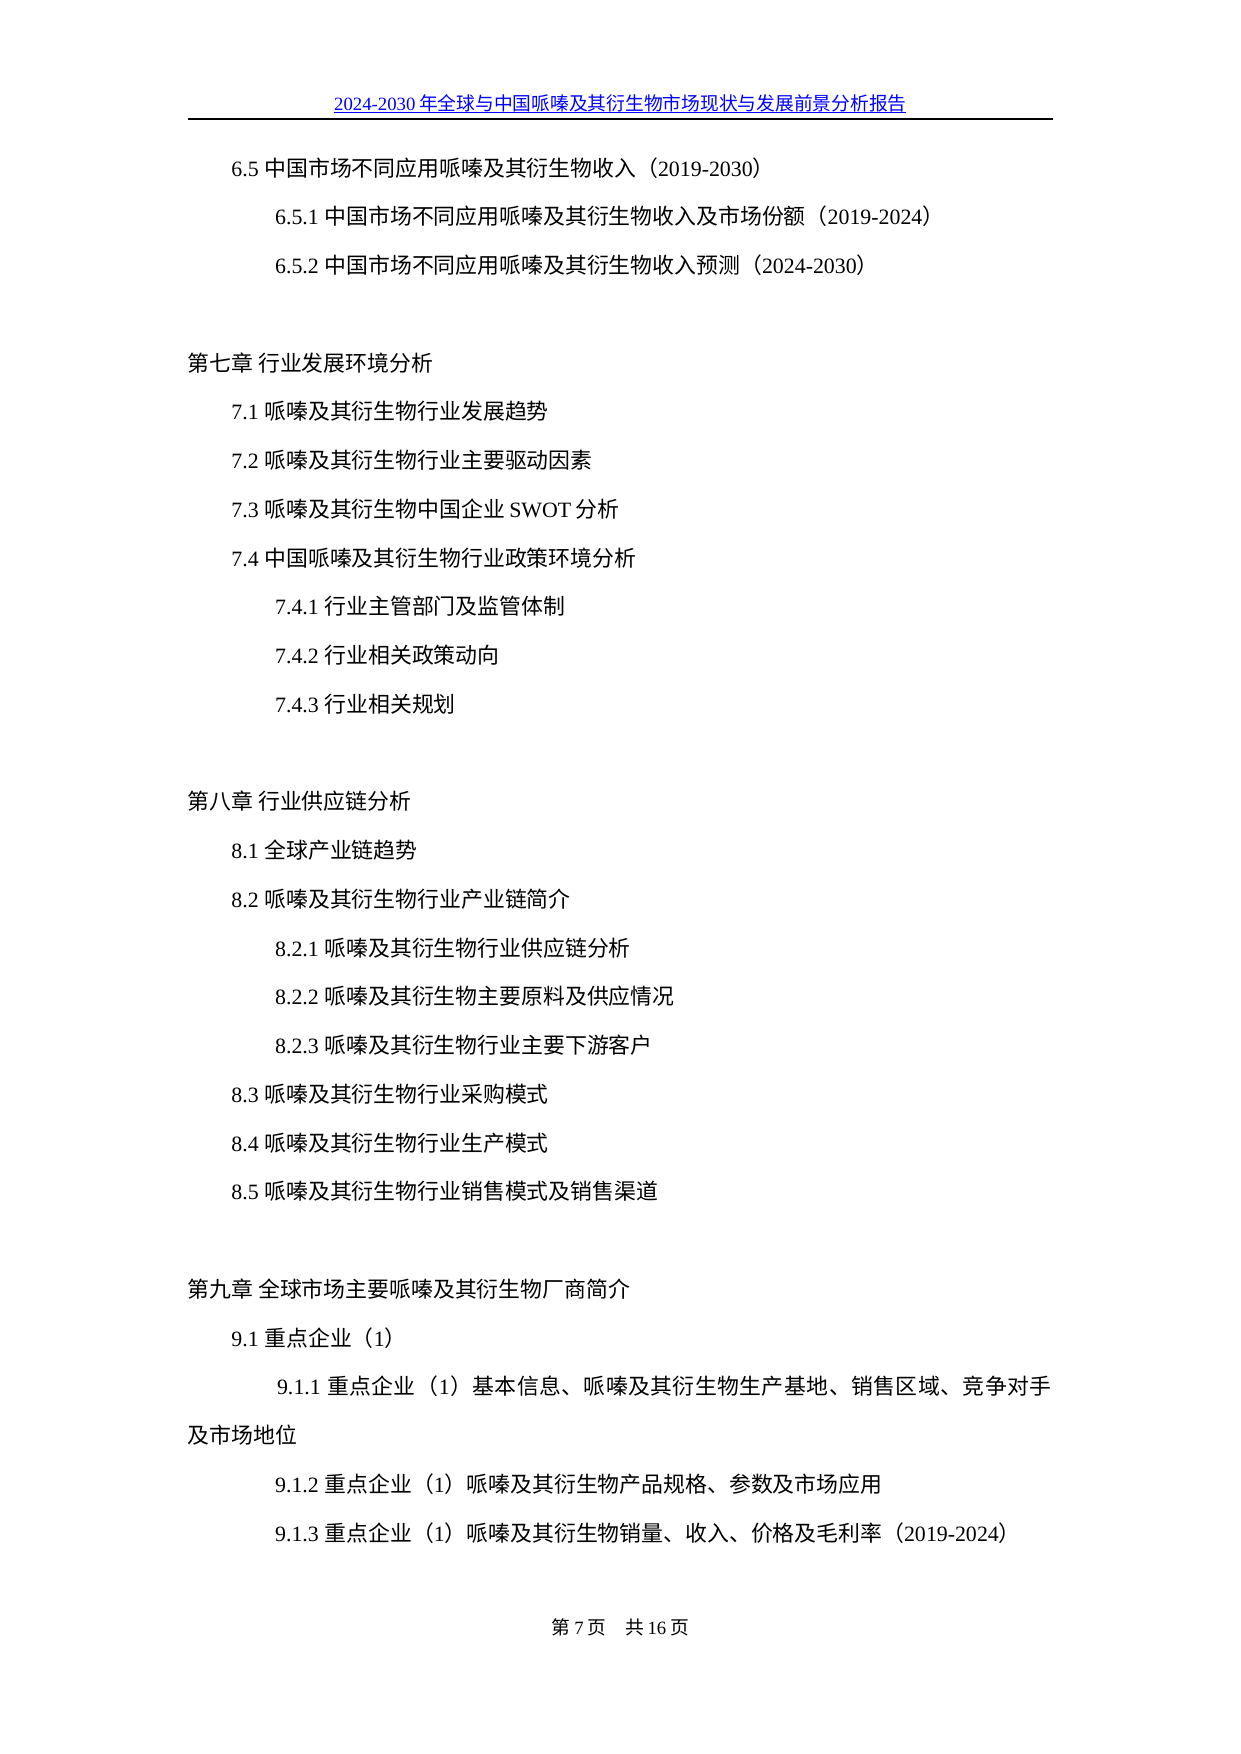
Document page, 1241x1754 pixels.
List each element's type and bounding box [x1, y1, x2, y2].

text [187, 150, 1053, 1548]
